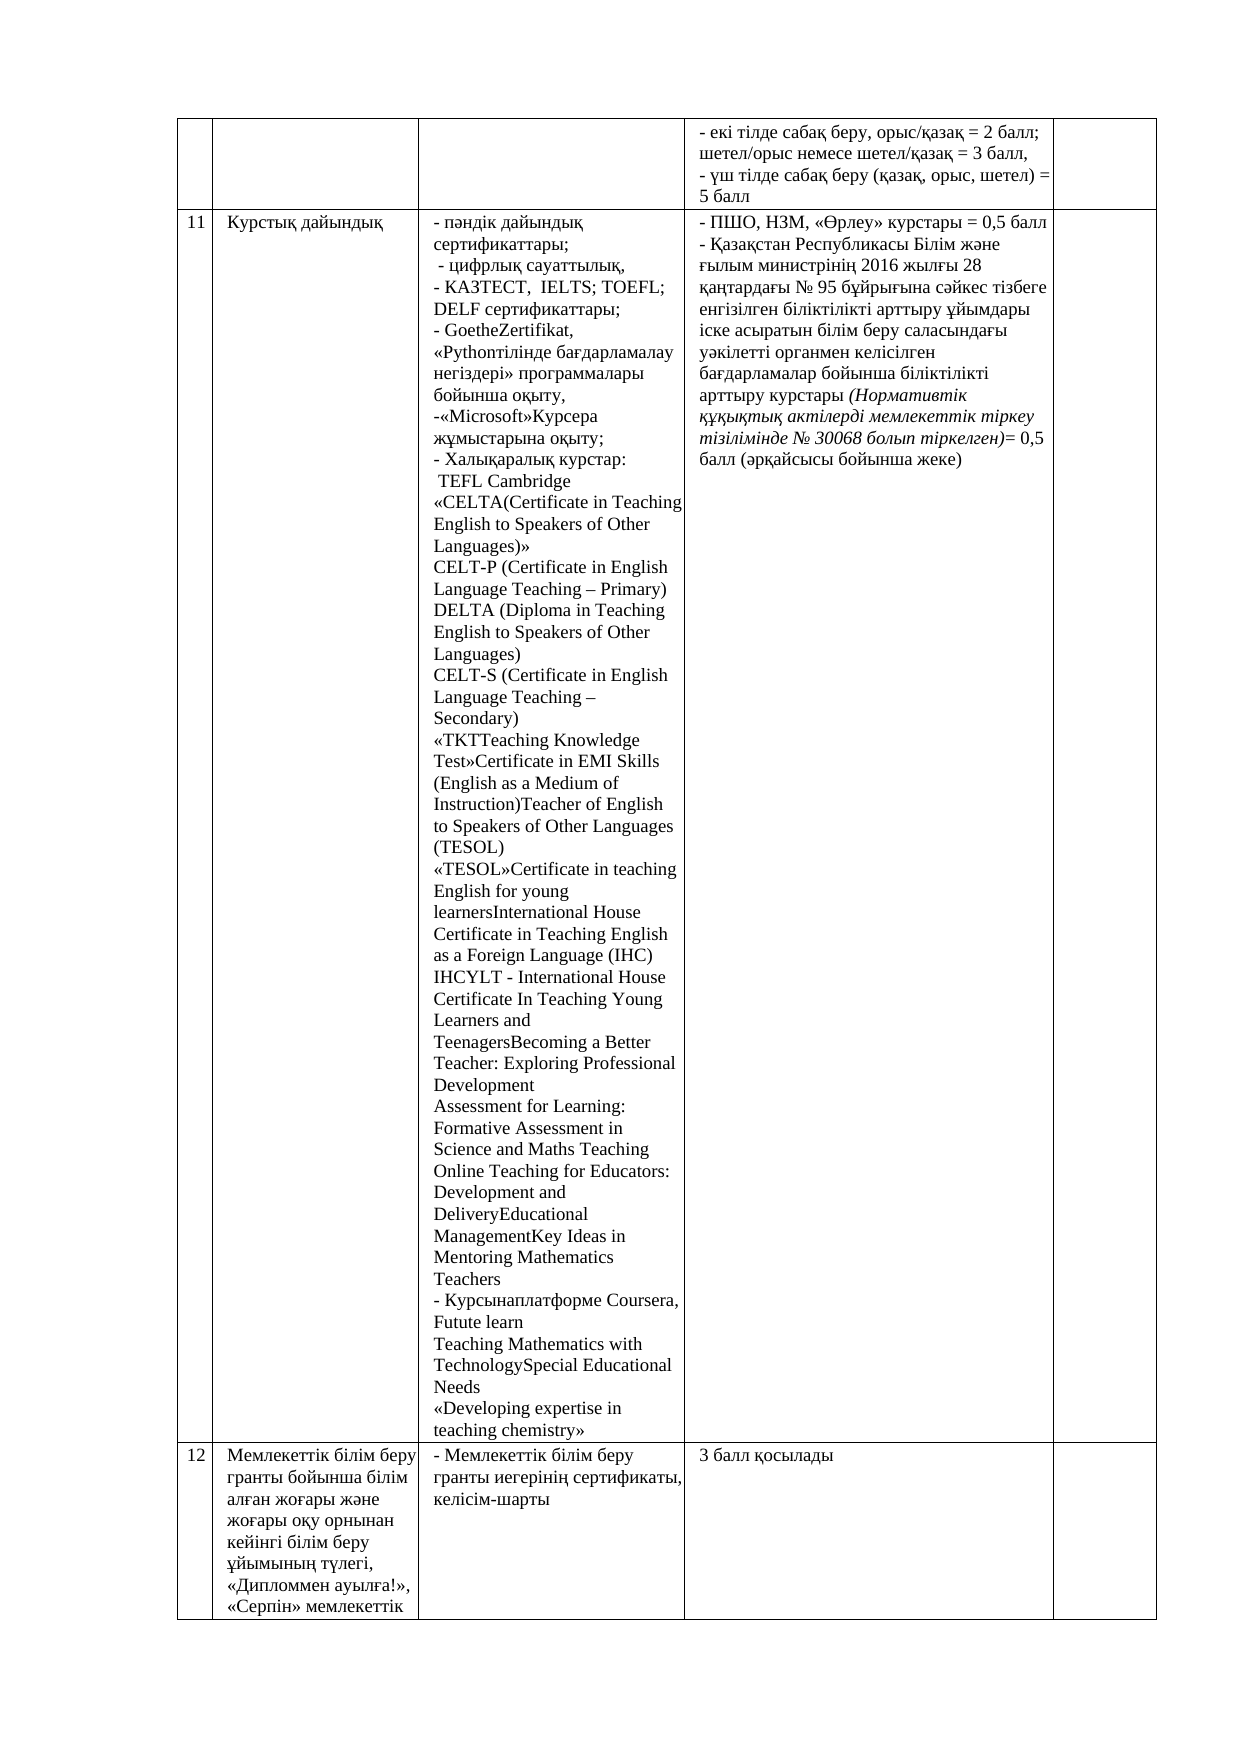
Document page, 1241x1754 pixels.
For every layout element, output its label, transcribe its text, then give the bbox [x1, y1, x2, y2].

table_cell 11 [178, 210, 212, 1442]
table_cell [419, 119, 684, 208]
table_cell 10 [178, 119, 212, 208]
table_cell [1054, 1443, 1156, 1618]
table_cell - пәндік дайындық сертификаттары; - цифрлық сауаттылық, - КАЗТЕСТ, IELTS; TOEFL; DELF сертификаттары; - GoetheZertifikat, «Pythonтілінде бағдарламалау негіздері» программалары бойынша оқыту, -«Microsoft»Курсера жұмыстарына оқыту; - Халықаралық курстар: TEFL Cambridge «CELTA(Certificate in Teaching English to Speakers of Other Languages)» CELT-P (Certificate in English Language Teaching – Primary) DELTA (Diploma in Teaching English to Speakers of Other Languages) CELT-S (Certificate in English Language Teaching – Secondary) «TKTTeaching Knowledge Test»Certificate in EMI Skills (English as a Medium of Instruction)Teacher of English to Speakers of Other Languages (TESOL) «TESOL»Certificate in teaching English for young learnersInternational House Certificate in Teaching English as a Foreign Language (IHC) IHCYLT - International House Certificate In Teaching Young Learners and TeenagersBecoming a Better Teacher: Exploring Professional Development Assessment for Learning: Formative Assessment in Science and Maths Teaching Online Teaching for Educators: Development and DeliveryEducational ManagementKey Ideas in Mentoring Mathematics Teachers - Курсынаплатформе Coursera, Futute learn Teaching Mathematics with TechnologySpecial Educational Needs «Developing expertise in teaching chemistry» [419, 210, 684, 1442]
table_cell 12 [178, 1443, 212, 1618]
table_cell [213, 119, 418, 208]
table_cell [685, 119, 1053, 208]
table_cell - ПШО, НЗМ, «Өрлеу» курстары = 0,5 балл - Қазақстан Республикасы Білім және ғылым министрінің 2016 жылғы 28 қаңтардағы № 95 бұйрығына сәйкес тізбеге енгізілген біліктілікті арттыру ұйымдары іске асыратын білім беру саласындағы уәкілетті органмен келісілген бағдарламалар бойынша біліктілікті арттыру курстары (Нормативтік құқықтық актілерді мемлекеттік тіркеу тізілімінде № 30068 болып тіркелген)= 0,5 балл (әрқайсысы бойынша жеке) [685, 210, 1053, 1442]
table_cell Курстық дайындық [213, 210, 418, 1442]
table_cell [213, 1443, 418, 1618]
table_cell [419, 1443, 684, 1618]
table_cell 3 балл қосылады [685, 1443, 1053, 1618]
table_cell [1054, 119, 1156, 208]
table_cell [1054, 210, 1156, 1442]
